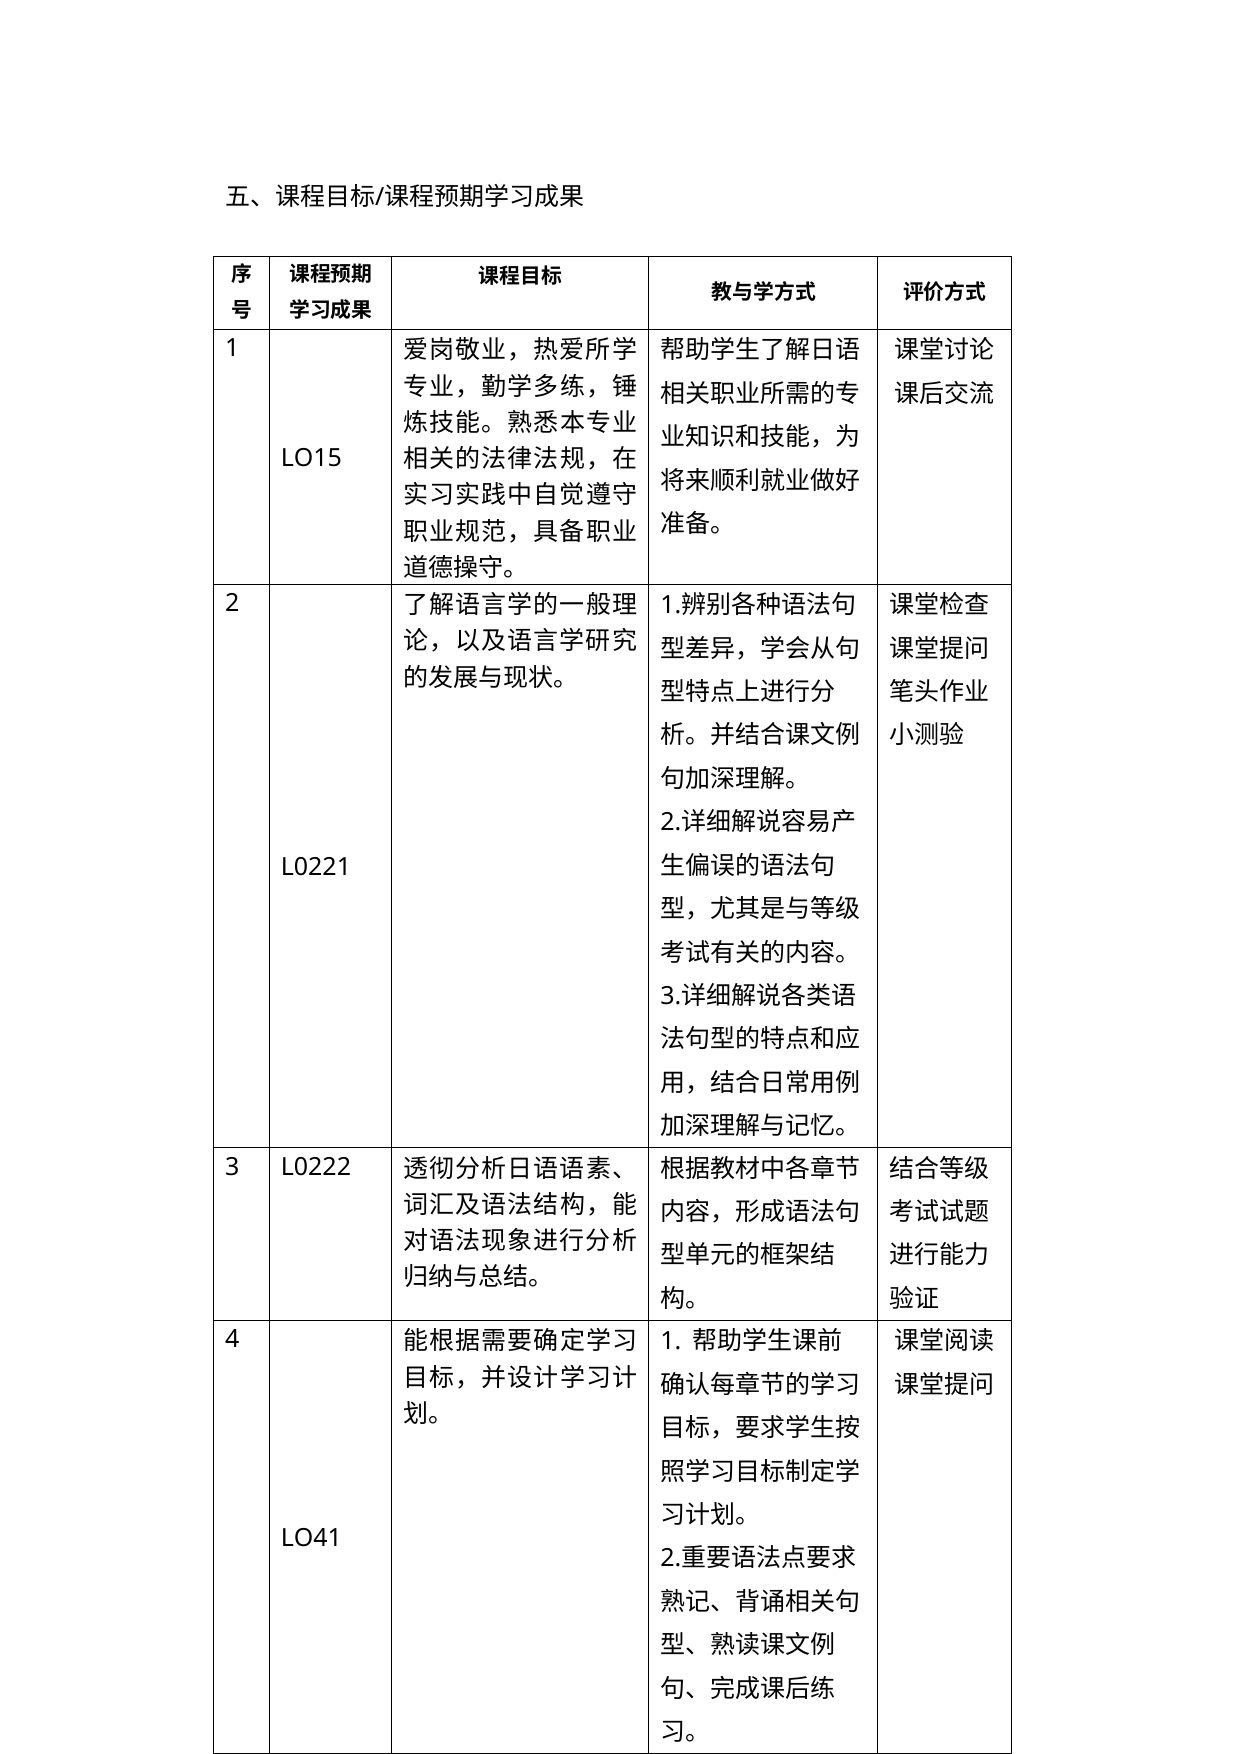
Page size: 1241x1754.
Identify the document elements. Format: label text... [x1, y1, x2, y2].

table_header 课程目标 [392, 257, 648, 329]
table_cell 课堂讨论 课后交流 [878, 330, 1011, 583]
table_cell LO41 [270, 1321, 391, 1753]
table_header 课程预期 学习成果 [270, 257, 391, 329]
table_cell 爱岗敬业，热爱所学专业，勤学多练，锤炼技能。熟悉本专业相关的法律法规，在实习实践中自觉遵守职业规范，具备职业道德操守。 [392, 330, 648, 583]
table_header 序号 [214, 257, 269, 329]
table_cell 帮助学生了解日语相关职业所需的专业知识和技能，为将来顺利就业做好准备。 [649, 330, 877, 583]
table_cell 1.辨别各种语法句型差异，学会从句型特点上进行分析。并结合课文例句加深理解。 2.详细解说容易产生偏误的语法句型，尤其是与等级考试有关的内容。 3.详细解说各类语法句型的特点和应用，结合日常用例加深理解与记忆。 [649, 585, 877, 1147]
table_header 评价方式 [878, 257, 1011, 329]
table_cell 课堂检查 课堂提问 笔头作业 小测验 [878, 585, 1011, 1147]
table_cell 了解语言学的一般理论，以及语言学研究的发展与现状。 [392, 585, 648, 1147]
table_cell 结合等级考试试题进行能力验证 [878, 1148, 1011, 1320]
table_cell 2 [214, 585, 269, 1147]
table_cell 根据教材中各章节内容，形成语法句型单元的框架结构。 [649, 1148, 877, 1320]
table_cell 课堂阅读课堂提问 [878, 1321, 1011, 1753]
table_header 教与学方式 [649, 257, 877, 329]
table_cell 4 [214, 1321, 269, 1753]
table_cell L0221 [270, 585, 391, 1147]
text 五、课程目标/课程预期学习成果 [187, 162, 1053, 227]
table_cell 3 [214, 1148, 269, 1320]
table_cell 透彻分析日语语素、词汇及语法结构，能对语法现象进行分析归纳与总结。 [392, 1148, 648, 1320]
table_cell LO15 [270, 330, 391, 583]
table_cell 能根据需要确定学习目标，并设计学习计划。 [392, 1321, 648, 1753]
table_cell L0222 [270, 1148, 391, 1320]
table_cell 1 [214, 330, 269, 583]
table_cell 帮助学生课前确认每章节的学习目标，要求学生按照学习目标制定学习计划。 2.重要语法点要求熟记、背诵相关句型、熟读课文例句、完成课后练习。 [649, 1321, 877, 1753]
